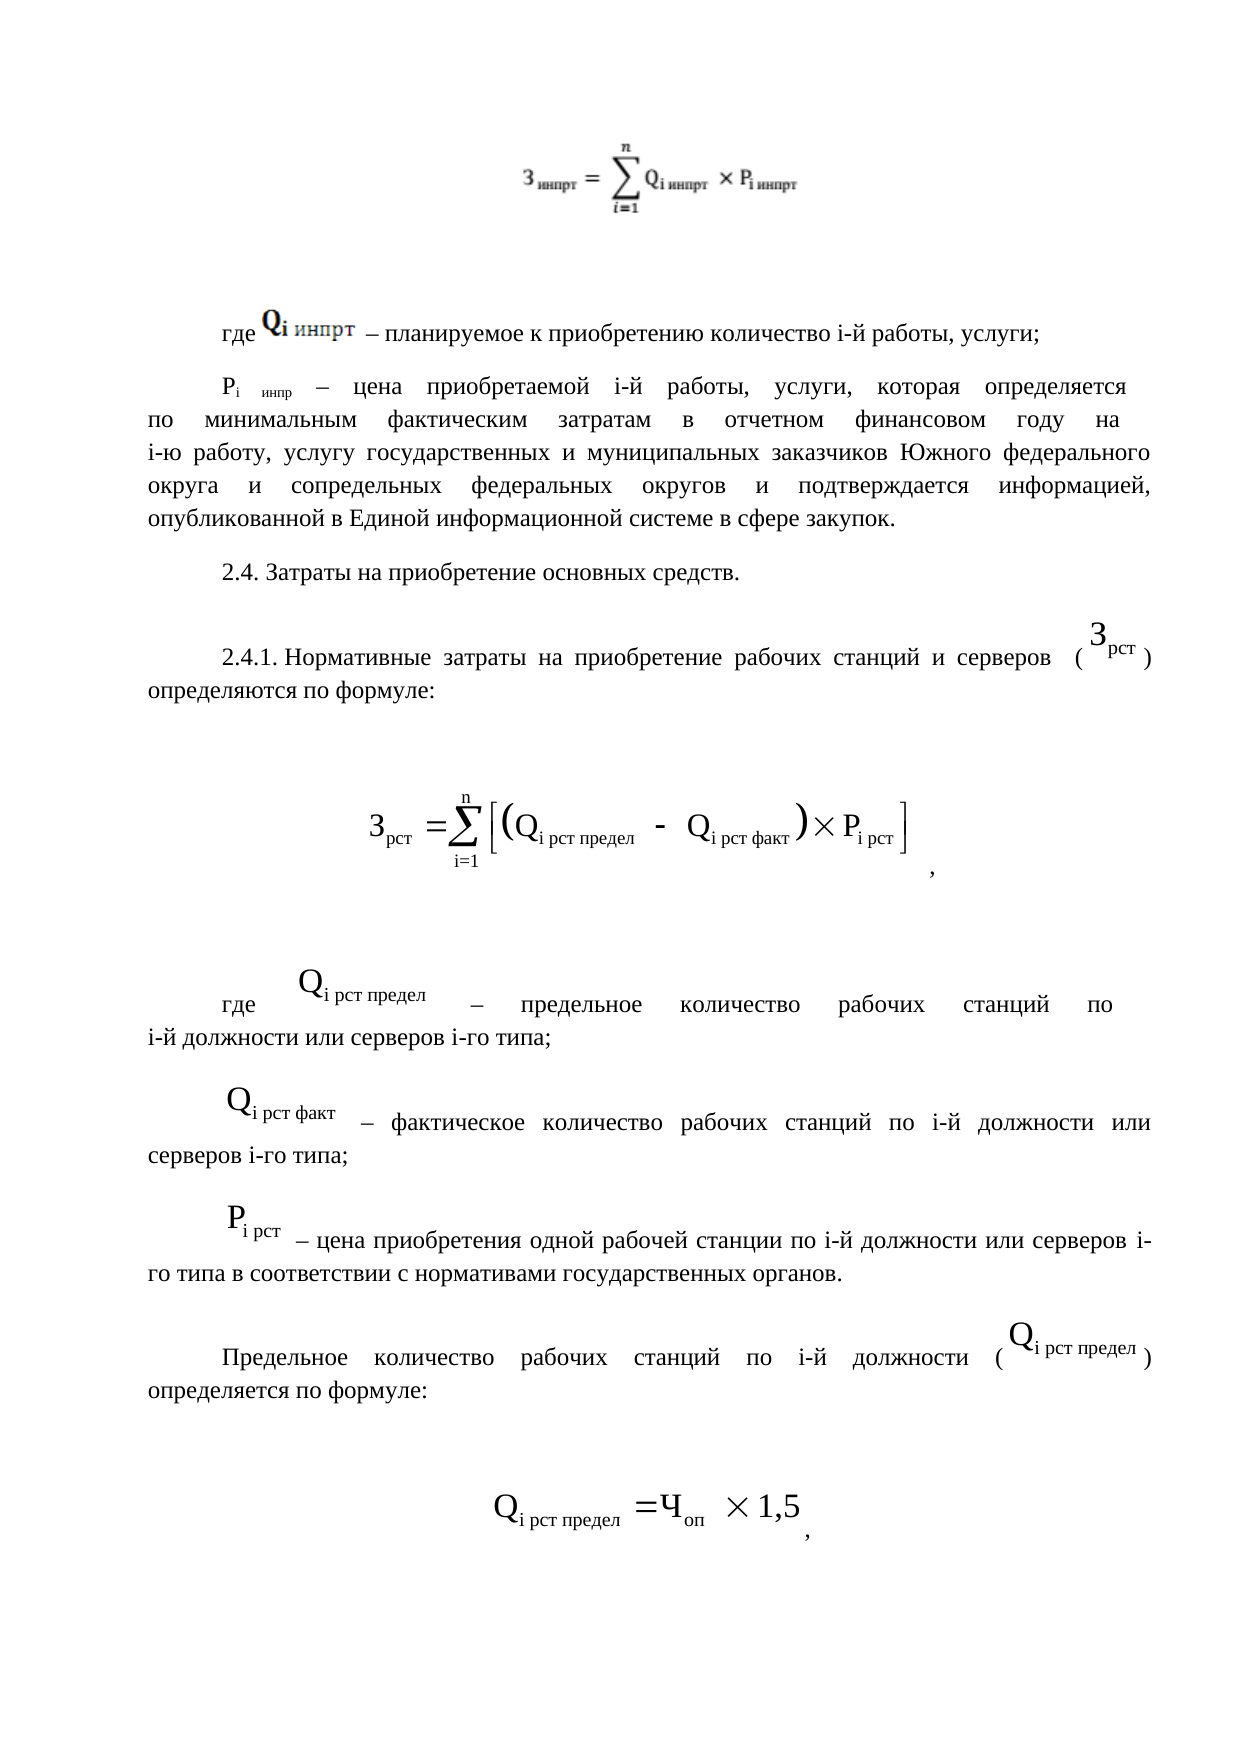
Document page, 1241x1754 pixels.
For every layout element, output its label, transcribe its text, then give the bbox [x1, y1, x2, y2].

text – цена приобретения одной рабочей станции по i-й должности или серверов i-го типа в соответствии с нормативами государственных органов. [148, 1194, 1152, 1286]
picture [261, 302, 360, 341]
text , [148, 782, 1152, 880]
text где – планируемое к приобретению количество i-й работы, услуги; [148, 303, 1152, 346]
text 2.4. Затраты на приобретение основных средств. [148, 557, 1152, 586]
text Предельное количество рабочих станций по i-й должности () определяется по формуле: [148, 1312, 1152, 1404]
text Pi инпр – цена приобретаемой i-й работы, услуги, которая определяется по минимальным фактическим затратам в отчетном финансовом году на i-ю работу, услугу государственных и муниципальных заказчиков Южного федерального округа и сопредельных федеральных округов и подтверждается информацией, опубликованной в Единой информационной системе в сфере закупок. [148, 371, 1152, 532]
picture [497, 141, 802, 224]
text 2.4.1. Нормативные затраты на приобретение рабочих станций и серверов () определяются по формуле: [148, 611, 1152, 704]
text – фактическое количество рабочих станций по i-й должности или серверов i-го типа; [148, 1076, 1152, 1169]
text где – предельное количество рабочих станций по i-й должности или серверов i-го типа; [148, 959, 1152, 1051]
text , [148, 1483, 1152, 1542]
